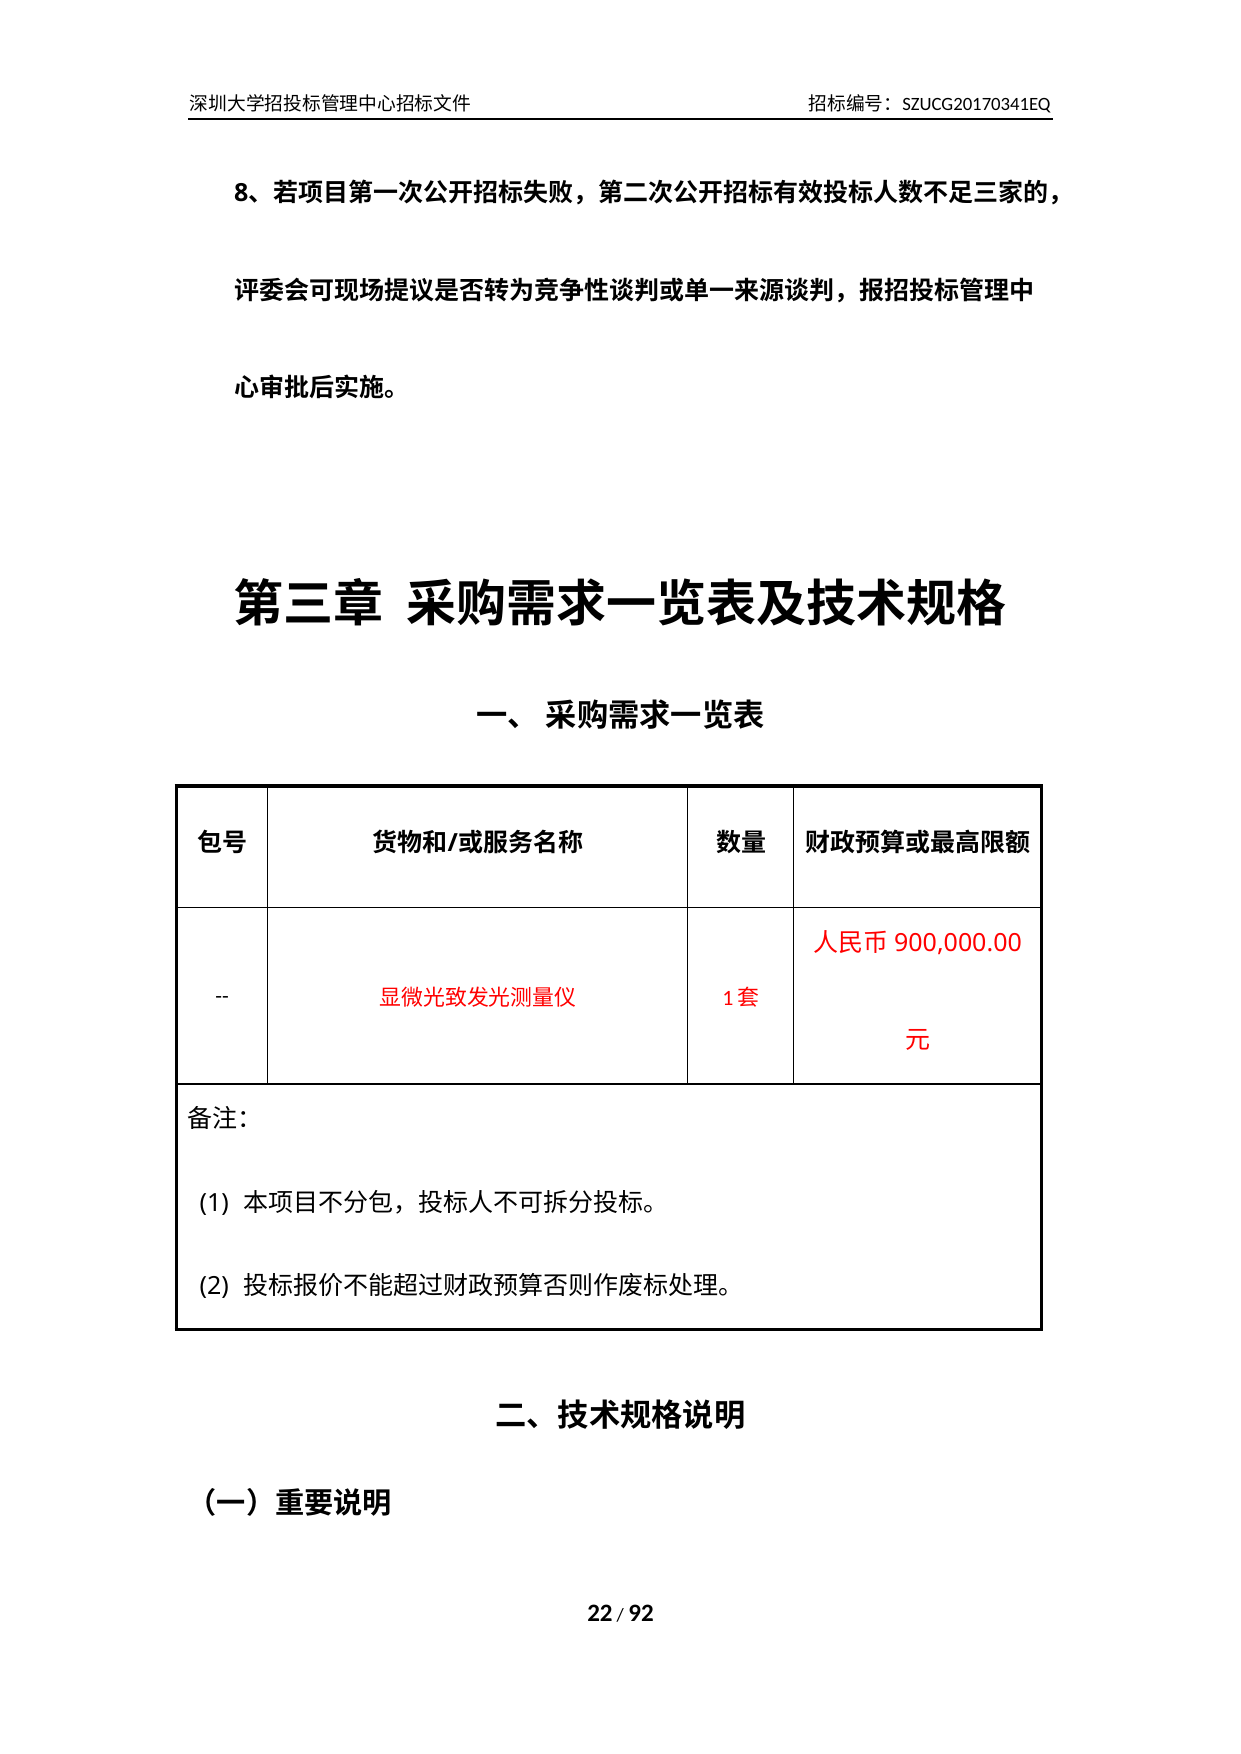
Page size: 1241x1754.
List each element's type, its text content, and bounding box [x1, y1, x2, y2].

table_header 包号 [178, 788, 267, 906]
table_cell 备注： 本项目不分包，投标人不可拆分投标。 投标报价不能超过财政预算否则作废标处理。 [178, 1085, 1040, 1328]
text 第三章 采购需求一览表及技术规格 [187, 550, 1053, 648]
text 一、 采购需求一览表 [187, 680, 1053, 745]
text （一）重要说明 [187, 1468, 1053, 1533]
table_cell -- [178, 908, 267, 1083]
text 二、技术规格说明 [187, 1380, 1053, 1445]
table_cell 人民币 900,000.00 元 [794, 908, 1040, 1083]
table_header 数量 [688, 788, 793, 906]
table_header 货物和/或服务名称 [268, 788, 687, 906]
table_cell 显微光致发光测量仪 [268, 908, 687, 1083]
table_cell 1套 [688, 908, 793, 1083]
text 8、若项目第一次公开招标失败，第二次公开招标有效投标人数不足三家的，评委会可现场提议是否转为竞争性谈判或单一来源谈判，报招投标管理中心审批后实施。 [234, 158, 1053, 418]
table_header 财政预算或最高限额 [794, 788, 1040, 906]
